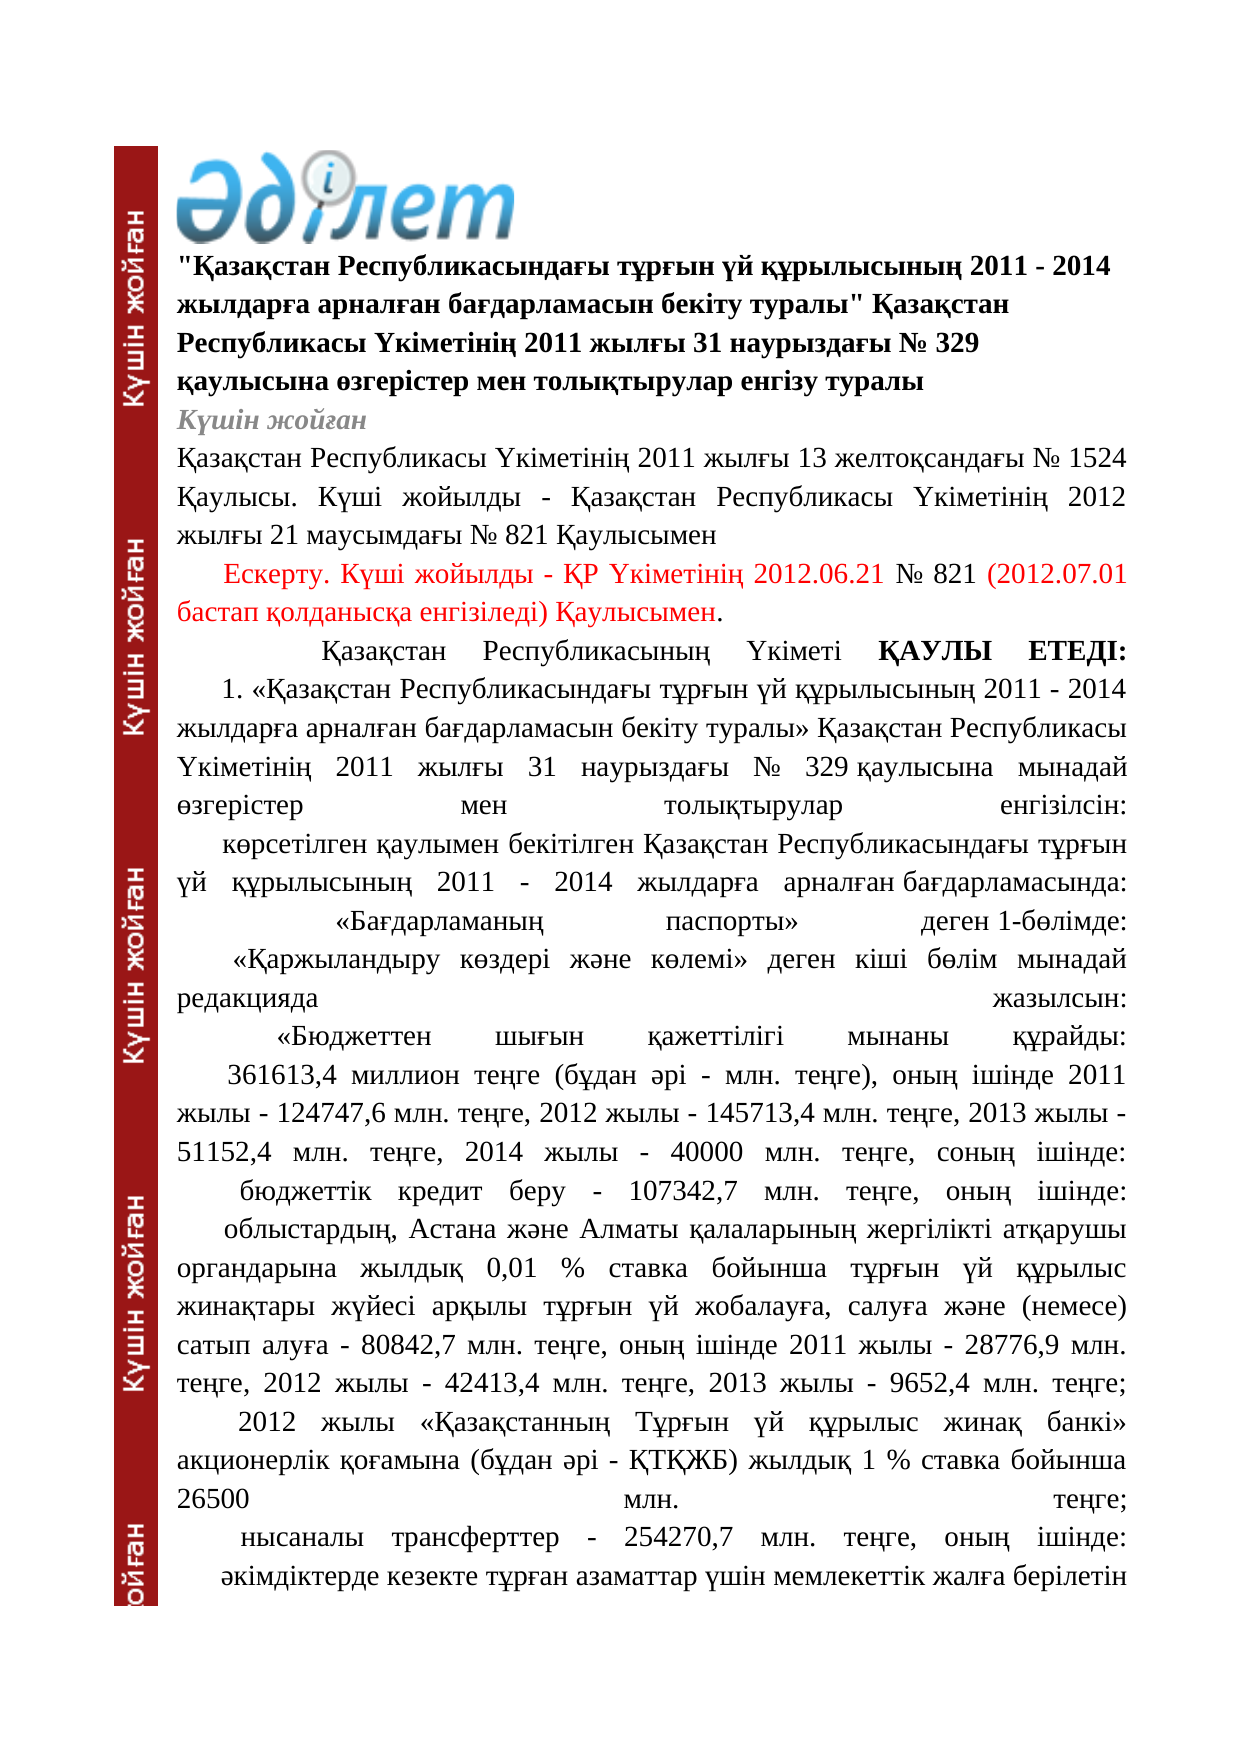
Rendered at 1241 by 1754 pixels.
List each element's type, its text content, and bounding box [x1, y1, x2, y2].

picture [114, 435, 158, 440]
picture [114, 146, 158, 248]
picture [114, 397, 158, 402]
text Күшін жойған [112, 402, 1128, 435]
text Ескерту. Күші жойылды - ҚР Үкіметінің 2012.06.21 № 821 (2012.07.01 бастап қолданысқа енгізіледі) Қаулысымен. [112, 556, 1128, 628]
text "Қазақстан Республикасындағы тұрғын үй құрылысының 2011 - 2014 жылдарға арналған бағдарламасын бекіту туралы" Қазақстан Республикасы Үкіметінің 2011 жылғы 31 наурыздағы № 329 қаулысына өзгерістер мен толықтырулар енгізу туралы [112, 248, 1128, 397]
picture [114, 1592, 158, 1606]
picture [114, 551, 158, 556]
picture [176, 150, 515, 244]
picture [114, 628, 158, 633]
text Қазақстан Республикасы Үкіметінің 2011 жылғы 13 желтоқсандағы № 1524 Қаулысы. Күші жойылды - Қазақстан Республикасы Үкіметінің 2012 жылғы 21 маусымдағы № 821 Қаулысымен [112, 440, 1128, 551]
